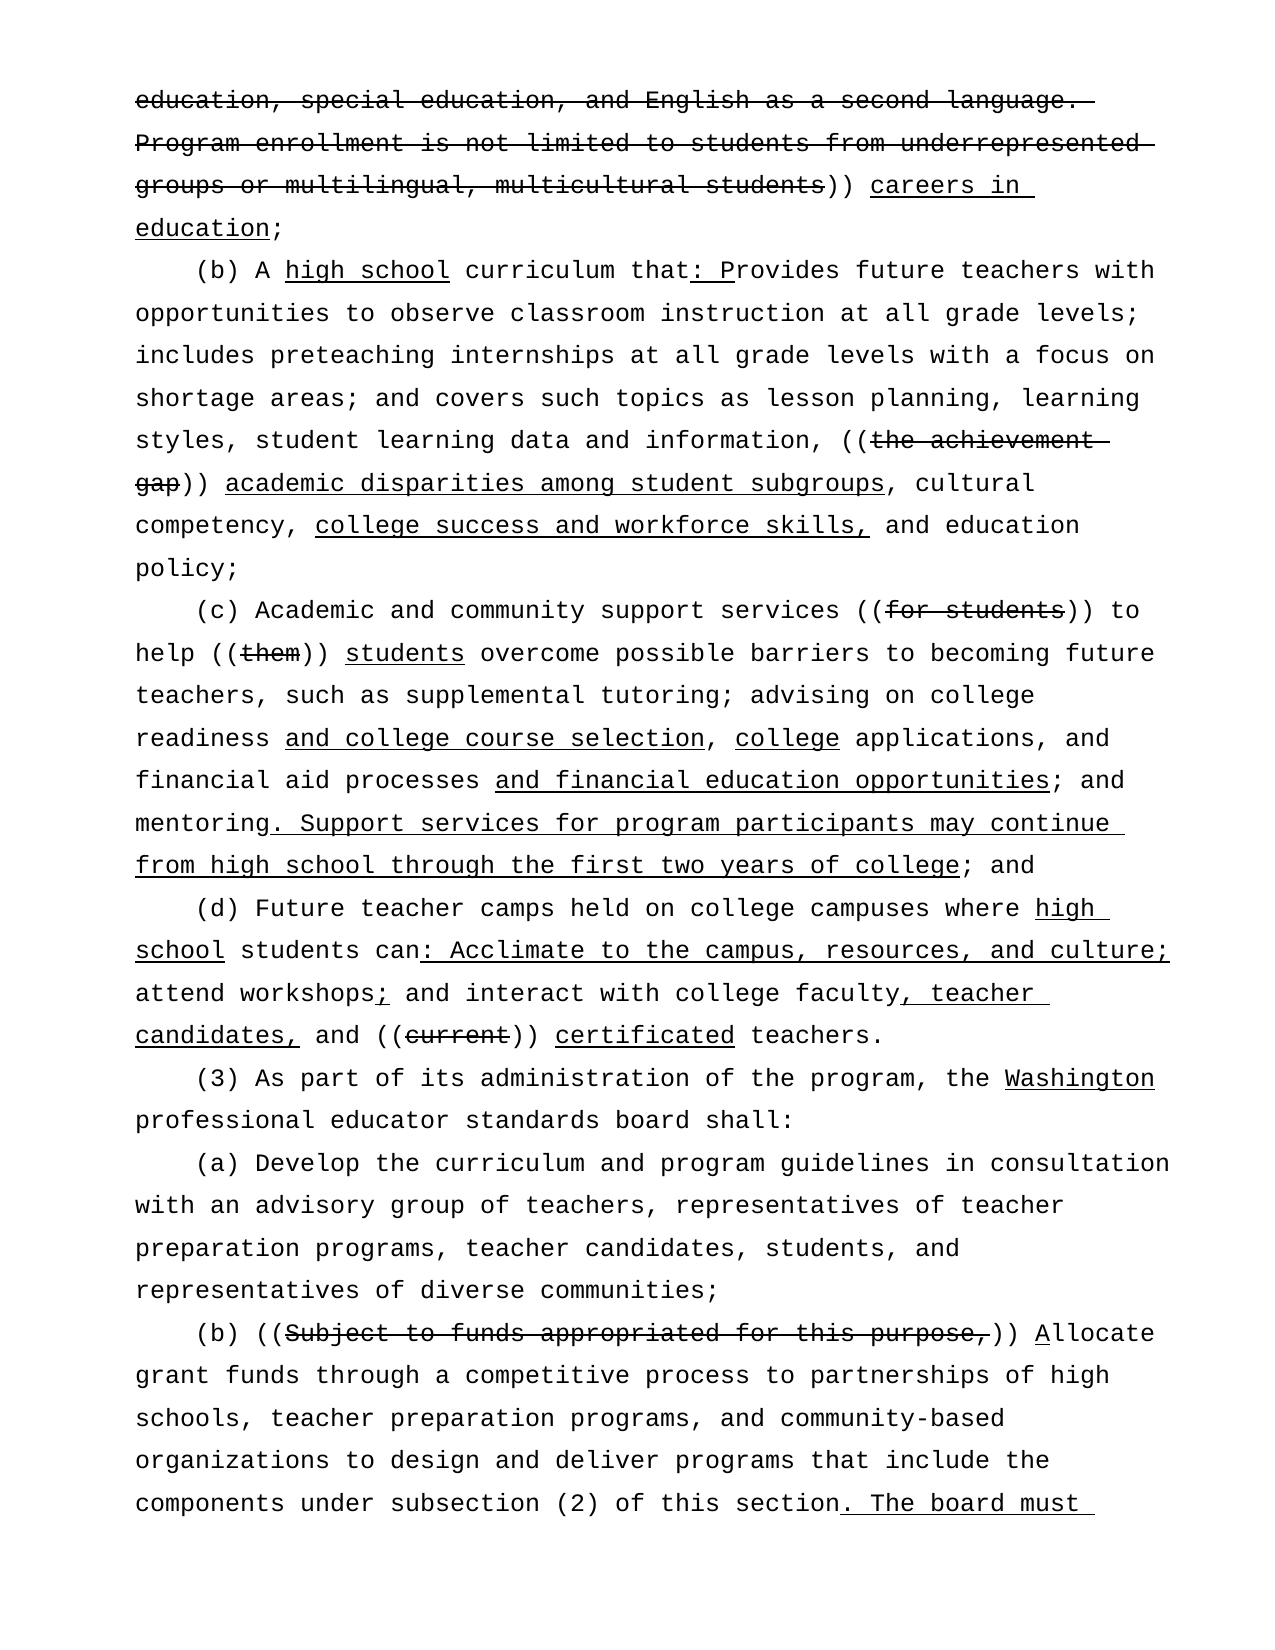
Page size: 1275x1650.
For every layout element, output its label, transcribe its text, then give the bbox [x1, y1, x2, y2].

text (3) As part of its administration of the program, the Washington professional educator standards board shall: [135, 1052, 1170, 1137]
text (d) Future teacher camps held on college campuses where high school students can: Acclimate to the campus, resources, and culture; attend workshops; and interact with college faculty, teacher candidates, and ((current)) certificated teachers. [135, 882, 1170, 1052]
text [135, 75, 1170, 245]
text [135, 1307, 1170, 1520]
text (c) Academic and community support services ((for students)) to help ((them)) students overcome possible barriers to becoming future teachers, such as supplemental tutoring; advising on college readiness and college course selection, college applications, and financial aid processes and financial education opportunities; and mentoring. Support services for program participants may continue from high school through the first two years of college; and [135, 585, 1170, 882]
text (b) A high school curriculum that: Provides future teachers with opportunities to observe classroom instruction at all grade levels; includes preteaching internships at all grade levels with a focus on shortage areas; and covers such topics as lesson planning, learning styles, student learning data and information, ((the achievement gap)) academic disparities among student subgroups, cultural competency, college success and workforce skills, and education policy; [135, 245, 1170, 585]
text (a) Develop the curriculum and program guidelines in consultation with an advisory group of teachers, representatives of teacher preparation programs, teacher candidates, students, and representatives of diverse communities; [135, 1137, 1170, 1307]
